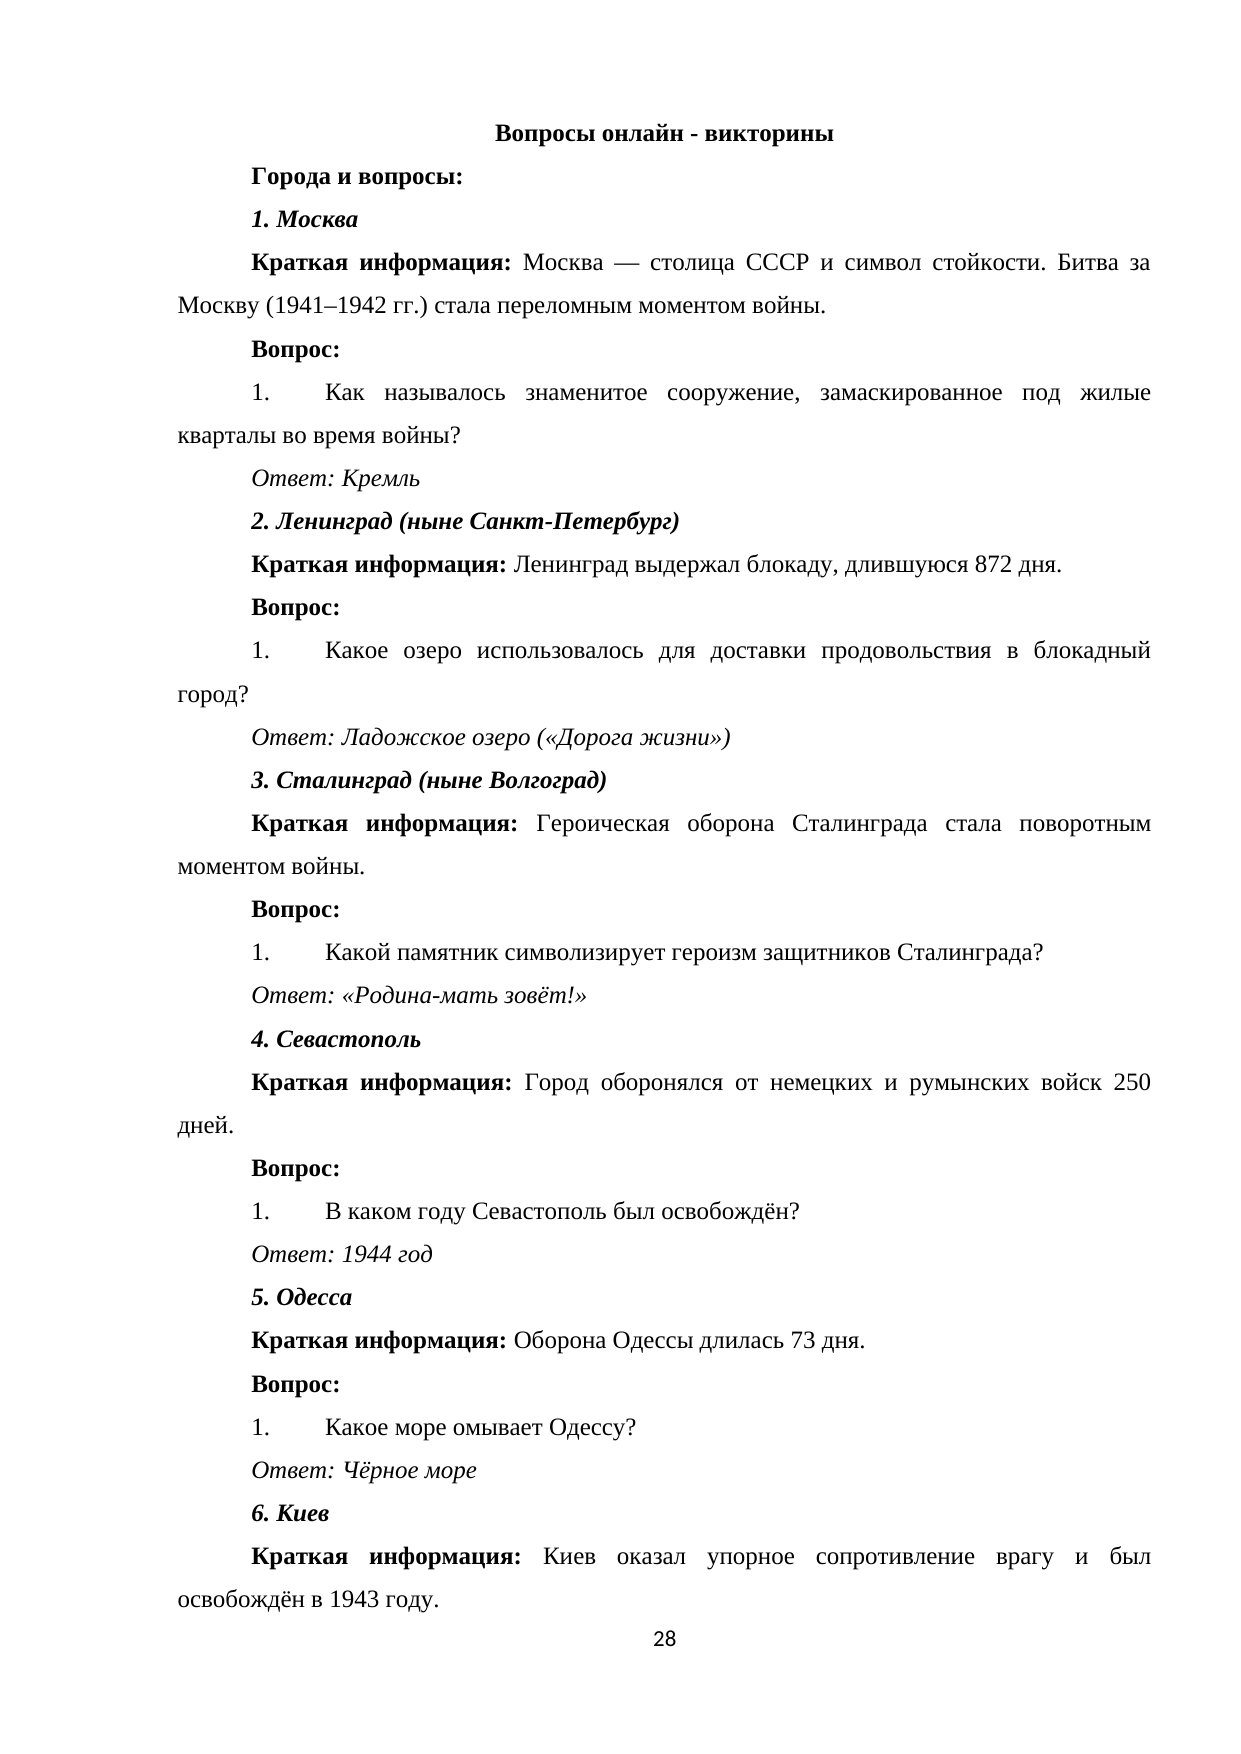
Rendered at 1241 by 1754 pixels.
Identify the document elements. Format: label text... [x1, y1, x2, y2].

subtitle 2. Ленинград (ныне Санкт-Петербург) [177, 506, 1152, 535]
text Ответ: 1944 год [251, 1239, 1152, 1268]
subtitle 4. Севастополь [177, 1024, 1152, 1052]
list Какое море омывает Одессу? [177, 1412, 1152, 1441]
list Какой памятник символизирует героизм защитников Сталинграда? [177, 937, 1152, 966]
subtitle 1. Москва [177, 204, 1152, 233]
text Ответ: Чёрное море [251, 1455, 1152, 1484]
list Какое озеро использовалось для доставки продовольствия в блокадный город? [177, 636, 1152, 707]
list В каком году Севастополь был освобождён? [177, 1196, 1152, 1225]
subtitle 5. Одесса [177, 1282, 1152, 1311]
text Вопрос: [177, 1153, 1152, 1182]
text Ответ: Кремль [251, 463, 1152, 492]
subtitle Города и вопросы: [177, 161, 1152, 190]
subtitle 6. Киев [177, 1498, 1152, 1527]
text Краткая информация: Город оборонялся от немецких и румынских войск 250 дней. [177, 1067, 1152, 1139]
text Вопрос: [177, 894, 1152, 923]
text Ответ: «Родина-мать зовёт!» [251, 981, 1152, 1009]
text Вопрос: [177, 592, 1152, 621]
text Краткая информация: Москва — столица СССР и символ стойкости. Битва за Москву (1941–1942 гг.) стала переломным моментом войны. [177, 247, 1152, 319]
subtitle 3. Сталинград (ныне Волгоград) [177, 765, 1152, 794]
text Краткая информация: Ленинград выдержал блокаду, длившуюся 872 дня. [177, 549, 1152, 578]
text Вопрос: [177, 334, 1152, 362]
list Как называлось знаменитое сооружение, замаскированное под жилые кварталы во время войны? [177, 377, 1152, 449]
text Ответ: Ладожское озеро («Дорога жизни») [251, 722, 1152, 751]
subtitle Вопросы онлайн - викторины [177, 118, 1152, 147]
text Вопрос: [177, 1369, 1152, 1397]
text Краткая информация: Киев оказал упорное сопротивление врагу и был освобождён в 1943 году. [177, 1541, 1152, 1613]
text Краткая информация: Героическая оборона Сталинграда стала поворотным моментом войны. [177, 808, 1152, 880]
text Краткая информация: Оборона Одессы длилась 73 дня. [177, 1326, 1152, 1354]
